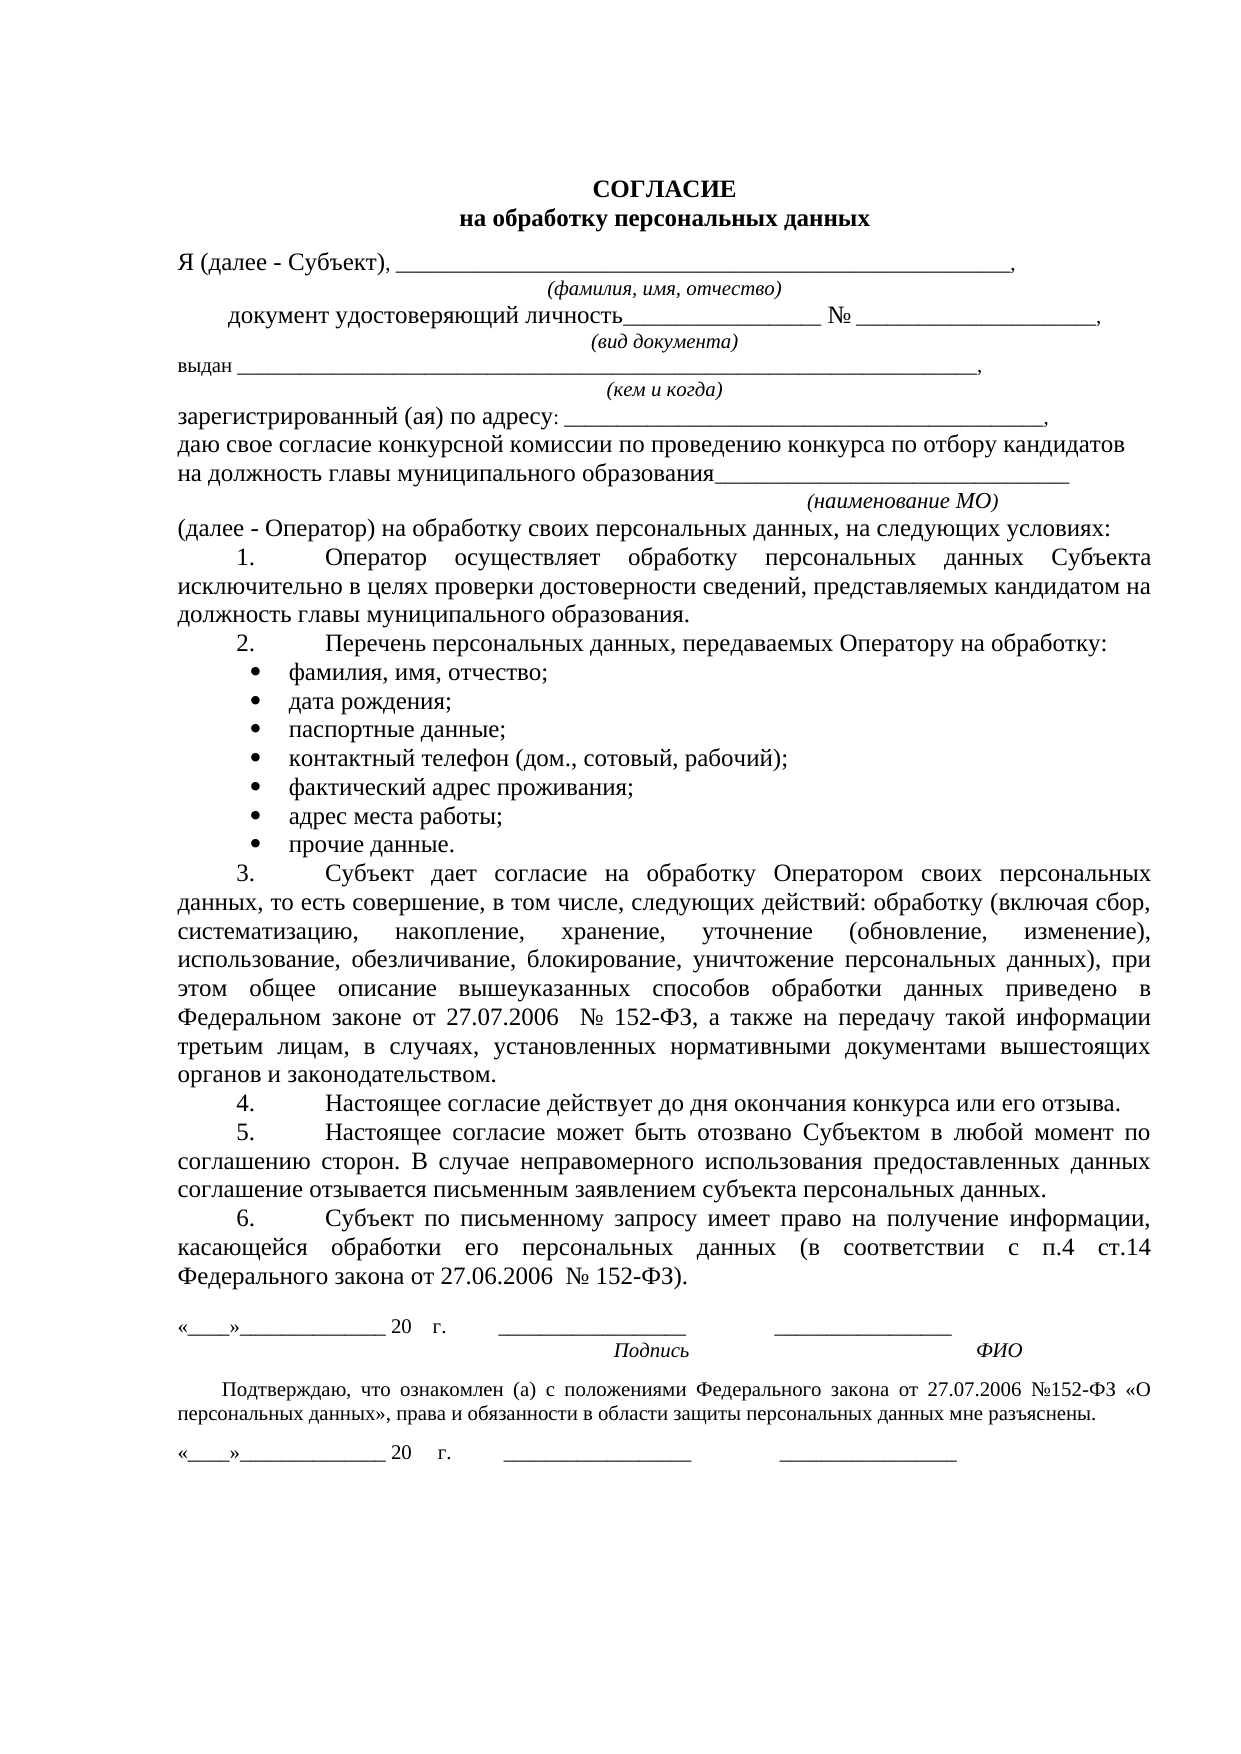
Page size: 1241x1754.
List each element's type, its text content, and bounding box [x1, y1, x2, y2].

text (кем и когда) [177, 377, 1152, 401]
list паспортные данные; [251, 714, 1152, 743]
list контактный телефон (дом., сотовый, рабочий); [251, 743, 1152, 772]
text на должность главы муниципального образования__________________________________ [177, 458, 1152, 487]
text (далее - Оператор) на обработку своих персональных данных, на следующих условиях: [177, 513, 1152, 542]
list Настоящее согласие может быть отозвано Субъектом в любой момент по соглашению сторон. В случае неправомерного использования предоставленных данных соглашение отзывается письменным заявлением субъекта персональных данных. [177, 1117, 1152, 1203]
text документ удостоверяющий личность___________________ № _______________________, [177, 300, 1152, 328]
list Перечень персональных данных, передаваемых Оператору на обработку: [214, 628, 1152, 657]
text даю свое согласие конкурсной комиссии по проведению конкурса по отбору кандидатов [177, 429, 1152, 458]
list Субъект по письменному запросу имеет право на получение информации, касающейся обработки его персональных данных (в соответствии с п.4 ст.14 Федерального закона от 27.06.2006 № 152-ФЗ). [177, 1203, 1152, 1289]
text СОГЛАСИЕ [177, 174, 1152, 203]
list Настоящее согласие действует до дня окончания конкурса или его отзыва. [214, 1088, 1152, 1117]
text на обработку персональных данных [177, 203, 1152, 232]
text (фамилия, имя, отчество) [177, 276, 1152, 300]
text «____»______________ 20 г. __________________ _________________ [177, 1440, 1152, 1464]
list Оператор осуществляет обработку персональных данных Субъекта исключительно в целях проверки достоверности сведений, представляемых кандидатом на должность главы муниципального образования. [177, 542, 1152, 628]
list адрес места работы; [251, 801, 1152, 829]
text Подпись ФИО [177, 1338, 1152, 1362]
text «____»______________ 20 г. __________________ _________________ [177, 1314, 1152, 1338]
text выдан _______________________________________________________________________, [177, 353, 1152, 377]
text (вид документа) [177, 328, 1152, 353]
text зарегистрированный (ая) по адресу: ______________________________________________, [177, 401, 1152, 429]
text Я (далее - Субъект), ___________________________________________________________, [177, 247, 1152, 276]
list прочие данные. [251, 829, 1152, 858]
text Подтверждаю, что ознакомлен (а) с положениями Федерального закона от 27.07.2006 №152-ФЗ «О персональных данных», права и обязанности в области защиты персональных данных мне разъяснены. [177, 1377, 1152, 1425]
list фамилия, имя, отчество; [251, 657, 1152, 686]
list дата рождения; [251, 686, 1152, 714]
list фактический адрес проживания; [251, 772, 1152, 801]
list Субъект дает согласие на обработку Оператором своих персональных данных, то есть совершение, в том числе, следующих действий: обработку (включая сбор, систематизацию, накопление, хранение, уточнение (обновление, изменение), использование, обезличивание, блокирование, уничтожение персональных данных), при этом общее описание вышеуказанных способов обработки данных приведено в Федеральном законе от 27.07.2006 № 152-ФЗ, а также на передачу такой информации третьим лицам, в случаях, установленных нормативными документами вышестоящих органов и законодательством. [177, 858, 1152, 1088]
text (наименование МО) [177, 487, 1152, 513]
